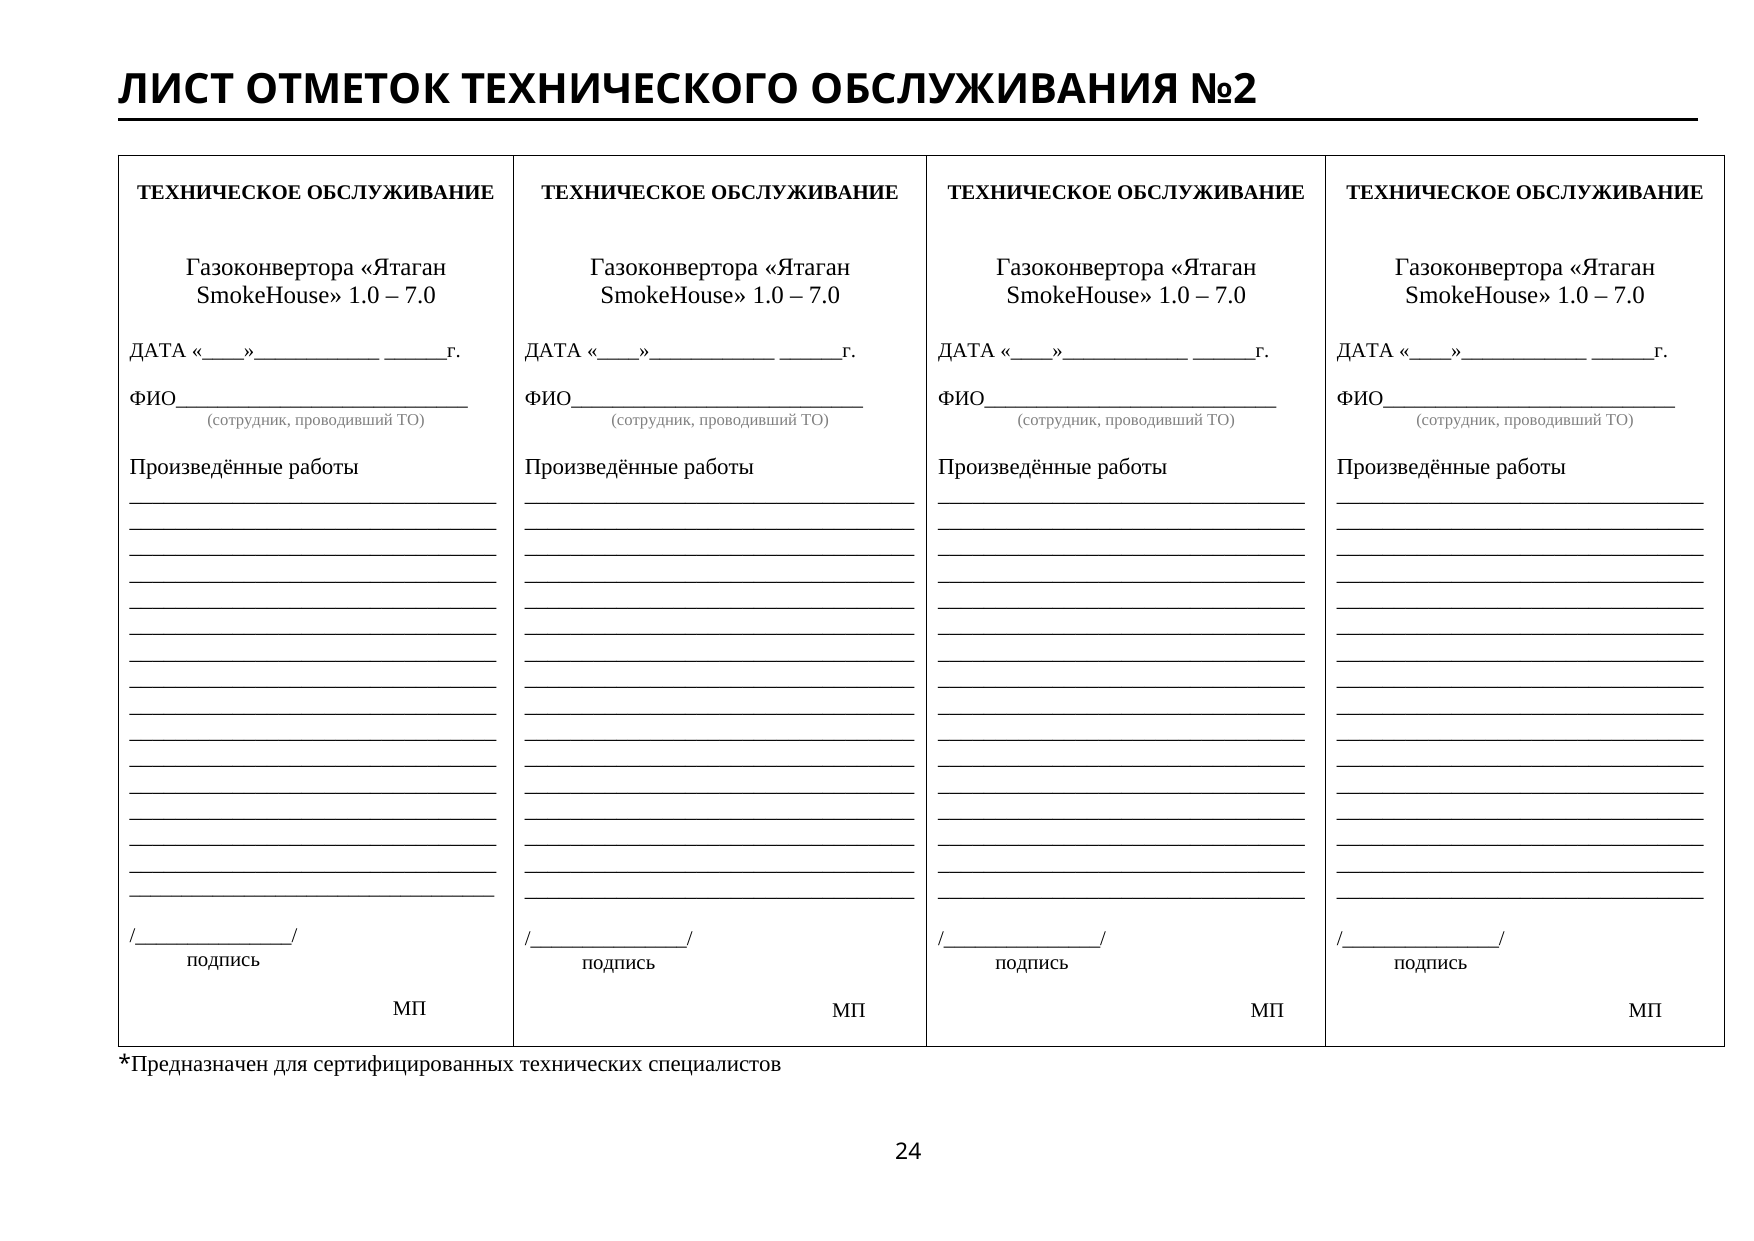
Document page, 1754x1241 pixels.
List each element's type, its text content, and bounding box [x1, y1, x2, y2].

text ЛИСТ ОТМЕТОК ТЕХНИЧЕСКОГО ОБСЛУЖИВАНИЯ №2 [118, 59, 1698, 118]
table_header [927, 156, 1325, 1046]
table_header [1326, 156, 1724, 1046]
text *Предназначен для сертифицированных технических специалистов [118, 1047, 1698, 1078]
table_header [119, 156, 513, 1046]
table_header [514, 156, 926, 1046]
